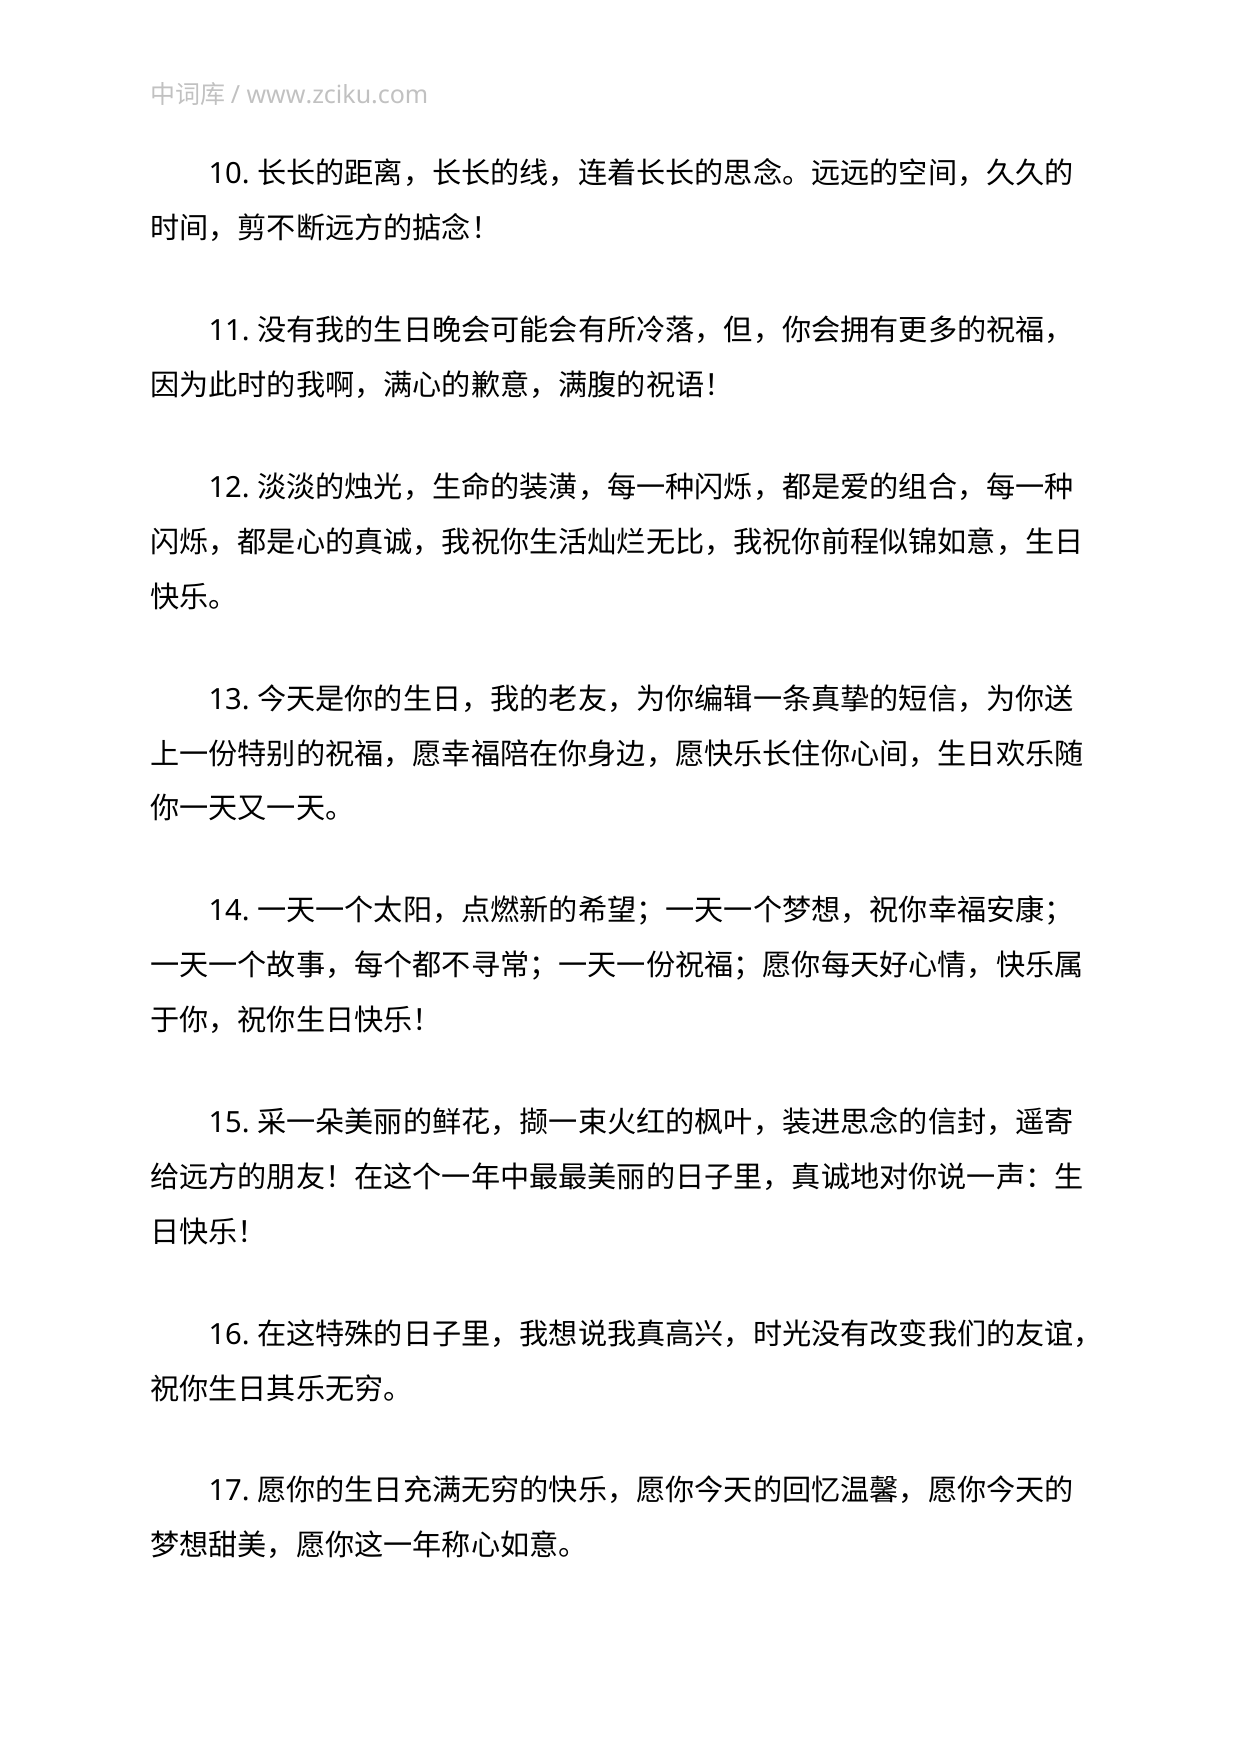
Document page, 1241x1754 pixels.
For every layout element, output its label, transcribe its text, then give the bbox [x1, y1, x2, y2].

text 14. 一天一个太阳，点燃新的希望；一天一个梦想，祝你幸福安康；一天一个故事，每个都不寻常；一天一份祝福；愿你每天好心情，快乐属于你，祝你生日快乐！ [150, 887, 1090, 1039]
text 17. 愿你的生日充满无穷的快乐，愿你今天的回忆温馨，愿你今天的梦想甜美，愿你这一年称心如意。 [150, 1467, 1090, 1564]
text 12. 淡淡的烛光，生命的装潢，每一种闪烁，都是爱的组合，每一种闪烁，都是心的真诚，我祝你生活灿烂无比，我祝你前程似锦如意，生日快乐。 [150, 463, 1090, 616]
text 16. 在这特殊的日子里，我想说我真高兴，时光没有改变我们的友谊，祝你生日其乐无穷。 [150, 1310, 1090, 1407]
text 11. 没有我的生日晚会可能会有所冷落，但，你会拥有更多的祝福，因为此时的我啊，满心的歉意，满腹的祝语！ [150, 307, 1090, 404]
text 13. 今天是你的生日，我的老友，为你编辑一条真挚的短信，为你送上一份特别的祝福，愿幸福陪在你身边，愿快乐长住你心间，生日欢乐随你一天又一天。 [150, 675, 1090, 827]
text 15. 采一朵美丽的鲜花，撷一束火红的枫叶，装进思念的信封，遥寄给远方的朋友！在这个一年中最最美丽的日子里，真诚地对你说一声：生日快乐！ [150, 1098, 1090, 1251]
text 10. 长长的距离，长长的线，连着长长的思念。远远的空间，久久的时间，剪不断远方的掂念！ [150, 150, 1090, 247]
